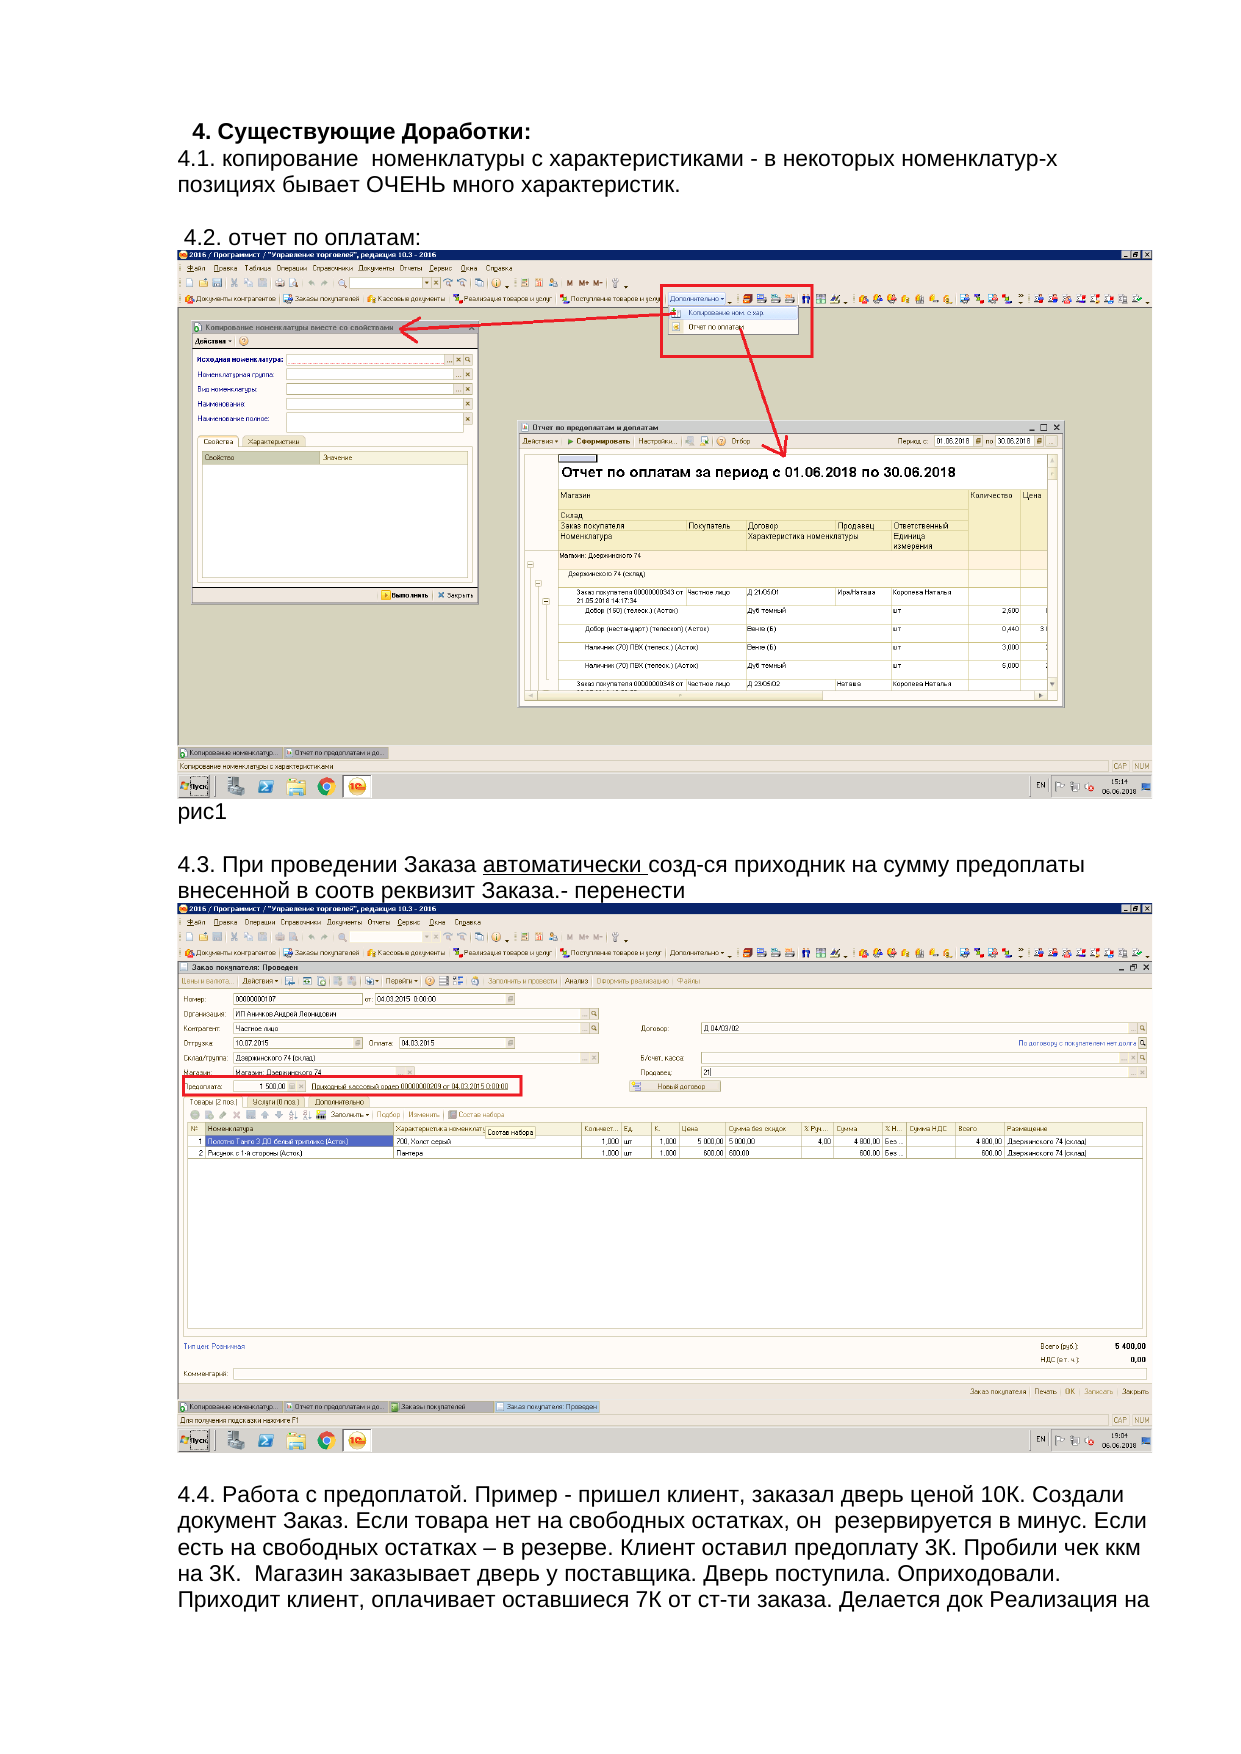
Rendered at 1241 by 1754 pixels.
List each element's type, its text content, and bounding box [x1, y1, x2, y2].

text 4.3. При проведении Заказа автоматически созд-ся приходник на сумму предоплаты внесенной в соотв реквизит Заказа.- перенести [177, 825, 1152, 903]
text 4.2. отчет по оплатам: рис1 [177, 799, 1152, 825]
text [177, 1481, 1152, 1613]
text 4. Существующие Доработки: 4.1. копирование номенклатуры с характеристиками - в некоторых номенклатур-х позициях бывает ОЧЕНЬ много характеристик. [177, 118, 1152, 197]
picture [177, 903, 1153, 1453]
picture [177, 250, 1153, 799]
text 4.2. отчет по оплатам: рис1 [177, 197, 1152, 250]
